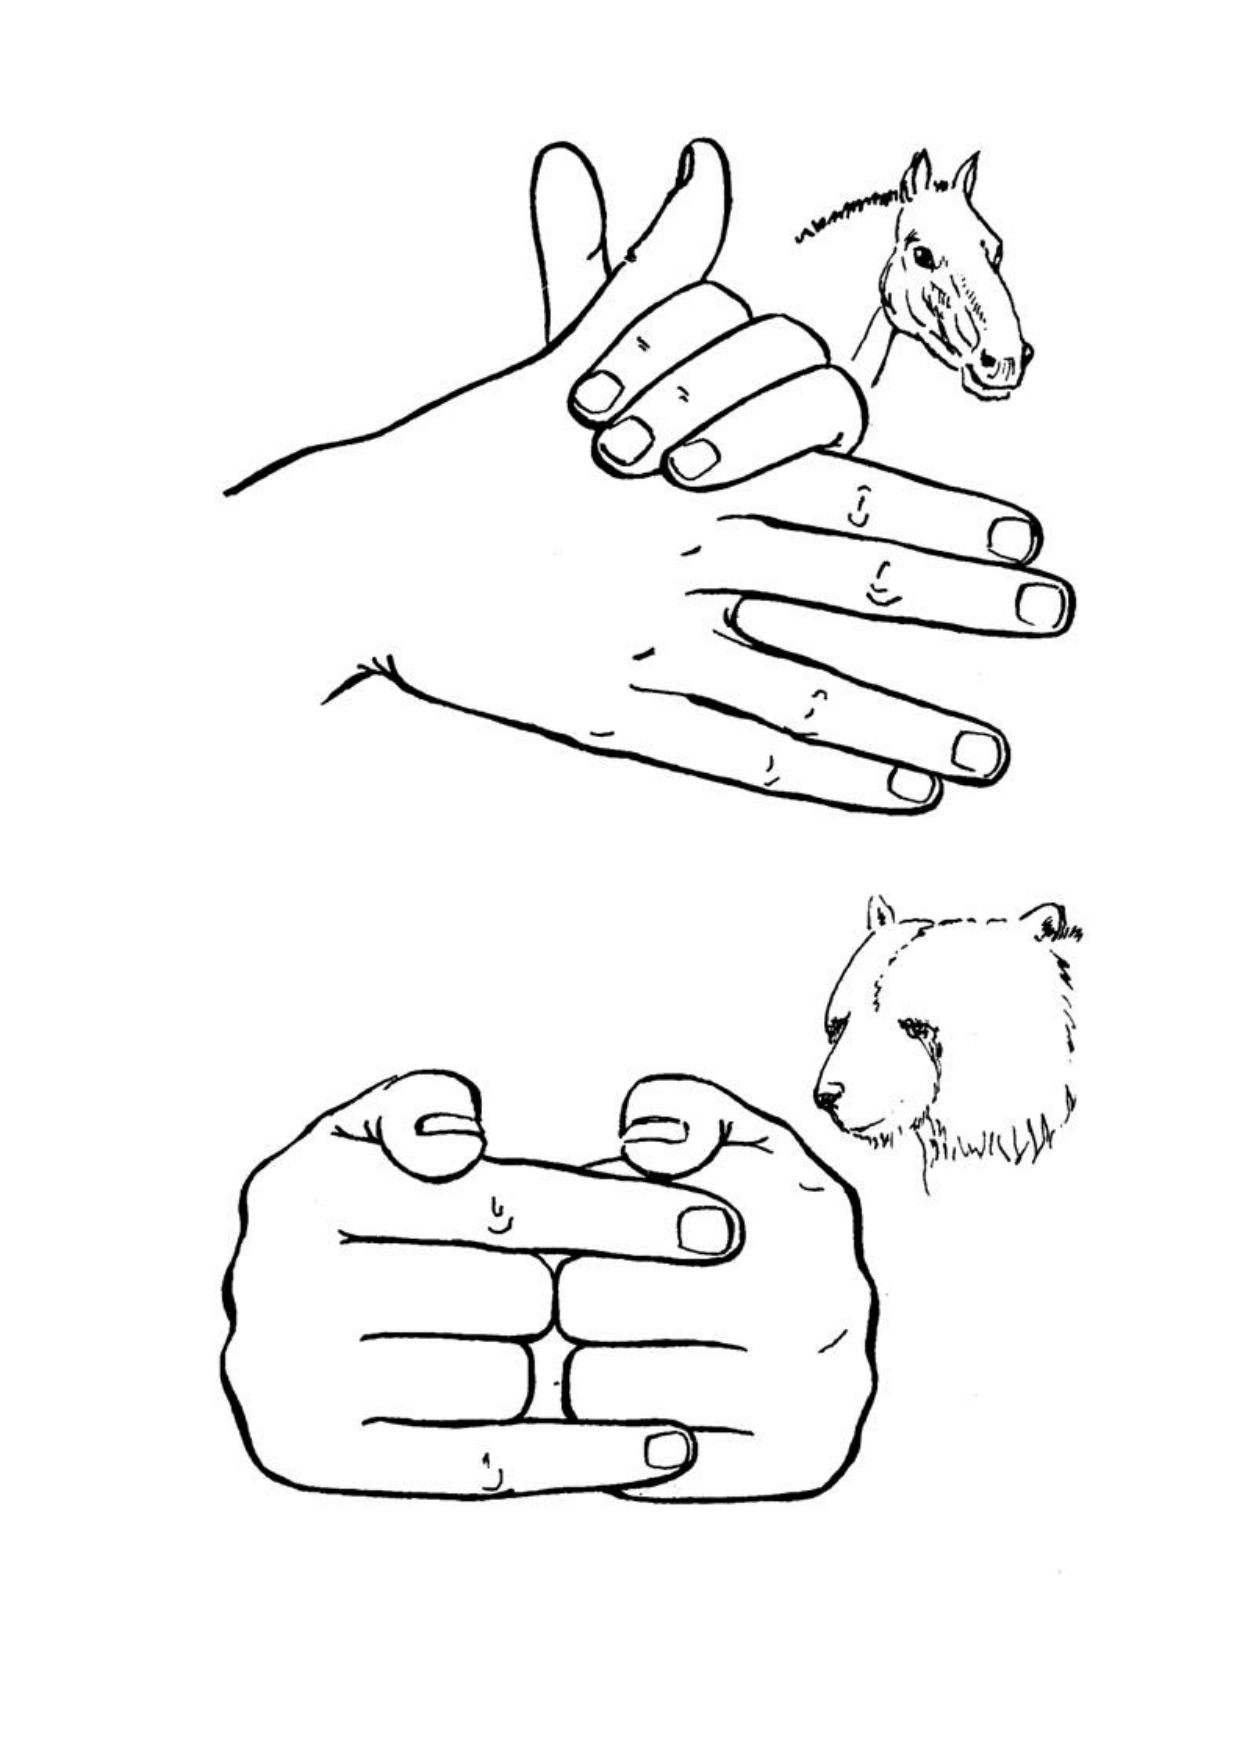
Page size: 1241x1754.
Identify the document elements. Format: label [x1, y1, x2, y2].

picture [177, 118, 1153, 1575]
